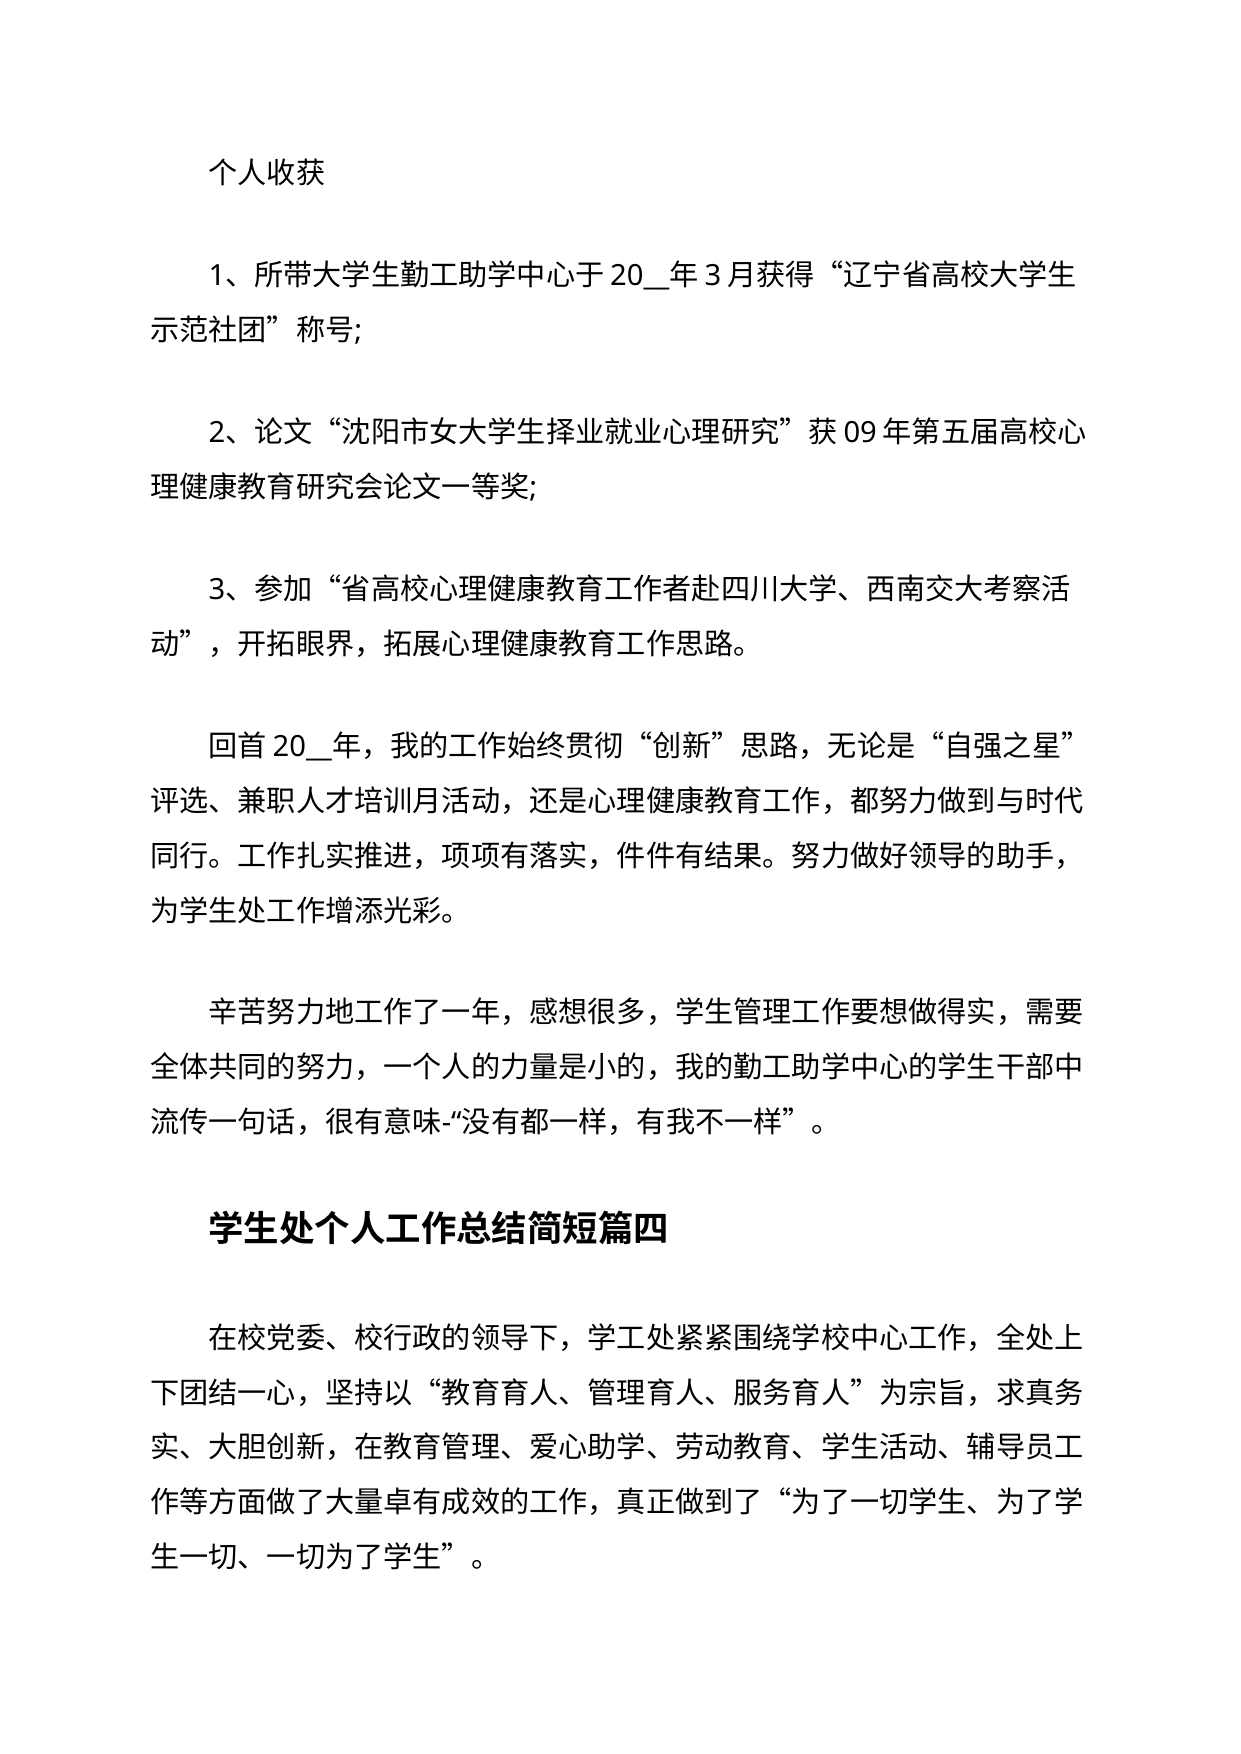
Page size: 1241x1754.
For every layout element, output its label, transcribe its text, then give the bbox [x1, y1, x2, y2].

text 2、论文“沈阳市女大学生择业就业心理研究”获09年第五届高校心理健康教育研究会论文一等奖; [150, 409, 1090, 506]
text 在校党委、校行政的领导下，学工处紧紧围绕学校中心工作，全处上下团结一心，坚持以“教育育人、管理育人、服务育人”为宗旨，求真务实、大胆创新，在教育管理、爱心助学、劳动教育、学生活动、辅导员工作等方面做了大量卓有成效的工作，真正做到了“为了一切学生、为了学生一切、一切为了学生”。 [150, 1314, 1090, 1576]
text 学生处个人工作总结简短篇四 [150, 1201, 1090, 1252]
text 个人收获 [150, 150, 1090, 192]
text 3、参加“省高校心理健康教育工作者赴四川大学、西南交大考察活动”，开拓眼界，拓展心理健康教育工作思路。 [150, 566, 1090, 663]
text 1、所带大学生勤工助学中心于20__年3月获得“辽宁省高校大学生示范社团”称号; [150, 252, 1090, 349]
text 回首20__年，我的工作始终贯彻“创新”思路，无论是“自强之星”评选、兼职人才培训月活动，还是心理健康教育工作，都努力做到与时代同行。工作扎实推进，项项有落实，件件有结果。努力做好领导的助手，为学生处工作增添光彩。 [150, 722, 1090, 929]
text 辛苦努力地工作了一年，感想很多，学生管理工作要想做得实，需要全体共同的努力，一个人的力量是小的，我的勤工助学中心的学生干部中流传一句话，很有意味-“没有都一样，有我不一样”。 [150, 989, 1090, 1141]
